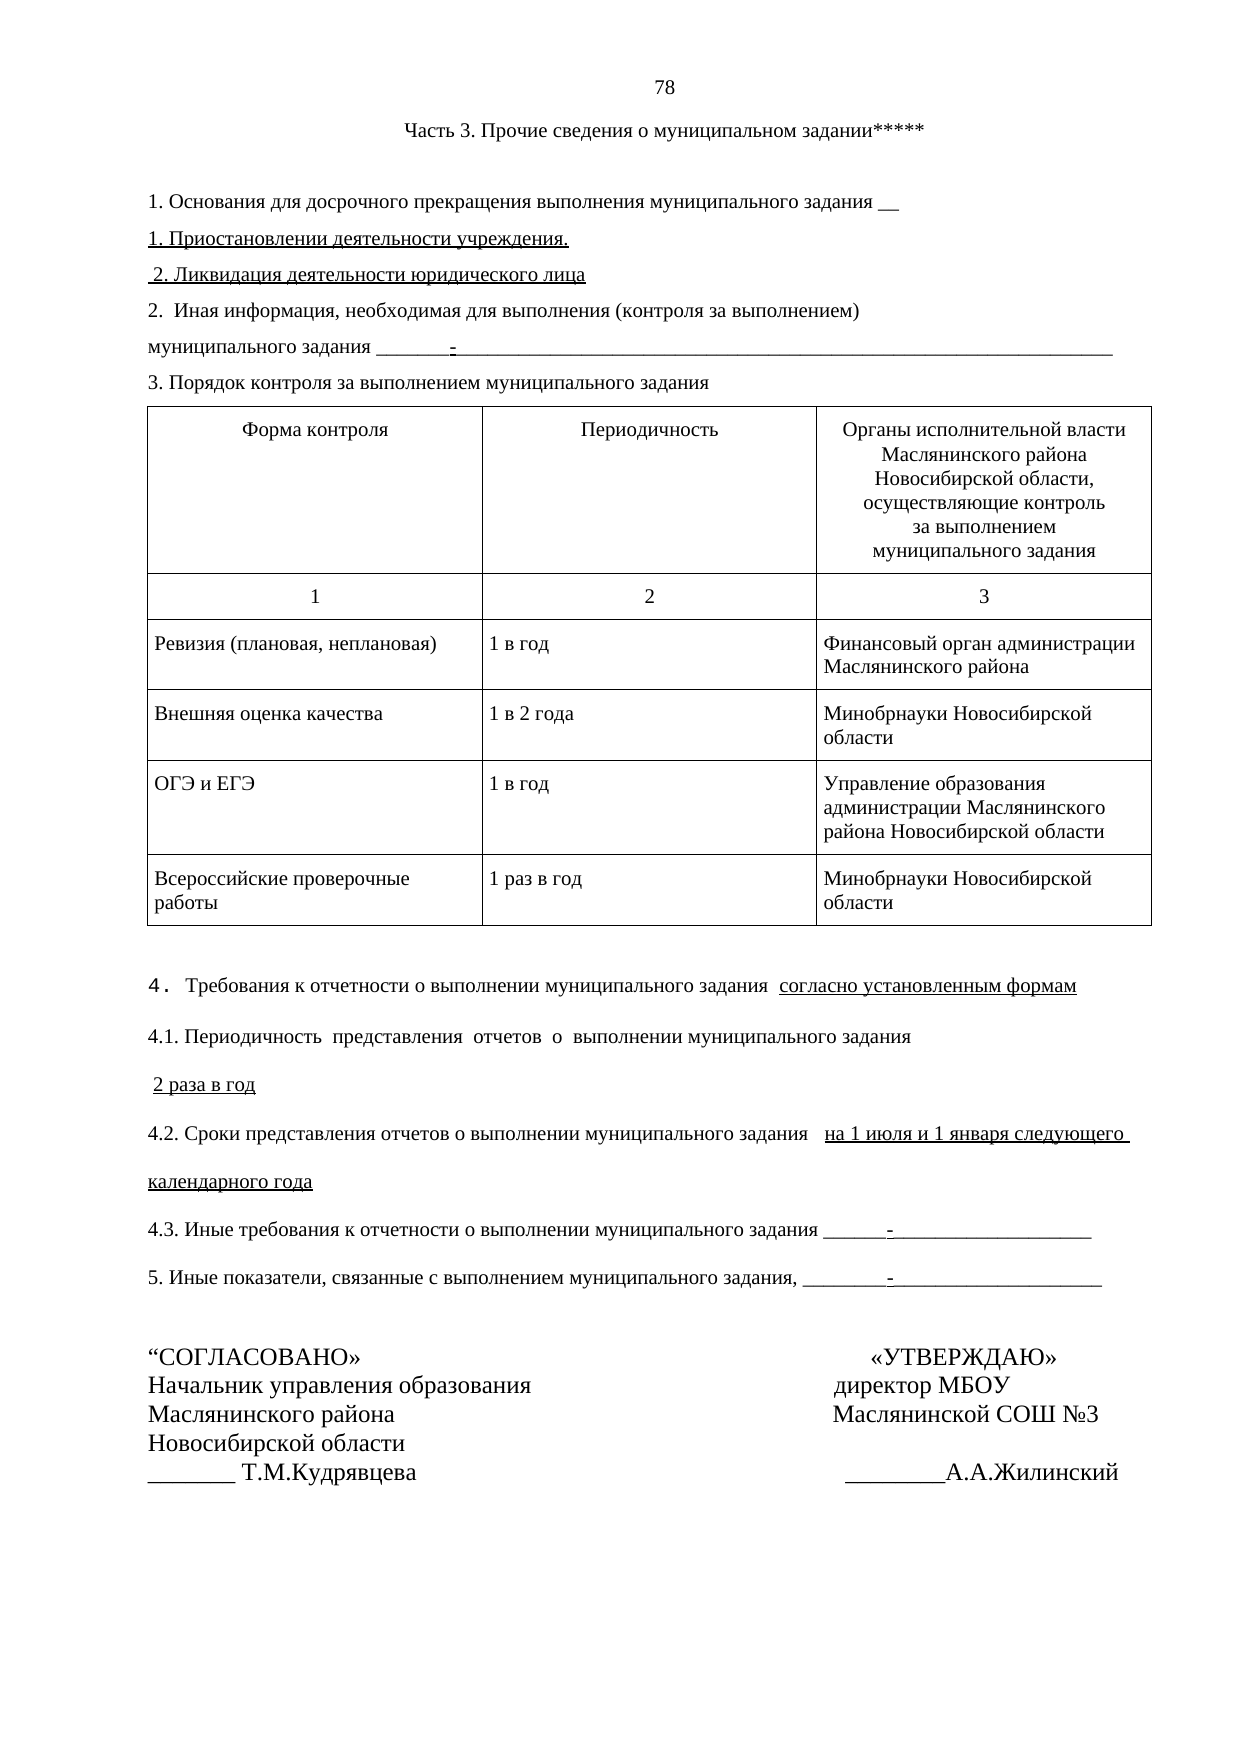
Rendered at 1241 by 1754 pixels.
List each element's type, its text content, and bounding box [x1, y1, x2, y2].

text 4.3. Иные требования к отчетности о выполнении муниципального задания ______-___________________ [148, 1217, 1181, 1241]
table_cell 1 [148, 574, 482, 619]
table_cell Внешняя оценка качества [148, 690, 482, 759]
table_cell 1 в год [483, 620, 816, 689]
text 1. Приостановлении деятельности учреждения. [148, 226, 1181, 249]
text 4. Требования к отчетности о выполнении муниципального задания согласно установленным формам [148, 973, 1181, 998]
table_cell 1 в год [483, 761, 816, 854]
table_cell Управление образования администрации Маслянинского района Новосибирской области [817, 761, 1151, 854]
table_cell ОГЭ и ЕГЭ [148, 761, 482, 854]
text 2. Иная информация, необходимая для выполнения (контроля за выполнением) [148, 298, 1181, 322]
text Новосибирской области [148, 1428, 1181, 1457]
table_cell Всероссийские проверочные работы [148, 855, 482, 924]
table_cell 2 [483, 574, 816, 619]
text 5. Иные показатели, связанные с выполнением муниципального задания, ________-____________________ [148, 1265, 1181, 1289]
table_cell 3 [817, 574, 1151, 619]
text 4.1. Периодичность представления отчетов о выполнении муниципального задания [148, 1024, 1181, 1048]
text Часть 3. Прочие сведения о муниципальном задании***** [148, 118, 1181, 142]
text “СОГЛАСОВАНО» «УТВЕРЖДАЮ» [148, 1342, 1181, 1371]
table_cell 1 в 2 года [483, 690, 816, 759]
table_cell Ревизия (плановая, неплановая) [148, 620, 482, 689]
text Начальник управления образования директор МБОУ [148, 1371, 1181, 1399]
text 4.2. Сроки представления отчетов о выполнении муниципального задания на 1 июля и 1 января следующего календарного года [148, 1121, 1181, 1193]
table_cell Финансовый орган администрации Маслянинского района [817, 620, 1151, 689]
text _______ Т.М.Кудрявцева ________А.А.Жилинский [148, 1457, 1181, 1486]
text 2. Ликвидация деятельности юридического лица [148, 262, 1181, 286]
table_cell Минобрнауки Новосибирской области [817, 855, 1151, 924]
text 1. Основания для досрочного прекращения выполнения муниципального задания __ [148, 189, 1181, 213]
table_header Форма контроля [148, 407, 482, 572]
table_cell 1 раз в год [483, 855, 816, 924]
table_header Периодичность [483, 407, 816, 572]
text муниципального задания _______-_______________________________________________________________ [148, 334, 1181, 358]
text 2 раза в год [148, 1072, 1181, 1096]
table_cell Минобрнауки Новосибирской области [817, 690, 1151, 759]
text 3. Порядок контроля за выполнением муниципального задания [148, 370, 1181, 394]
table_header Органы исполнительной власти Маслянинского района Новосибирской области, осуществляющие контроль за выполнением муниципального задания [817, 407, 1151, 572]
text Маслянинского района Маслянинской СОШ №3 [148, 1399, 1181, 1428]
